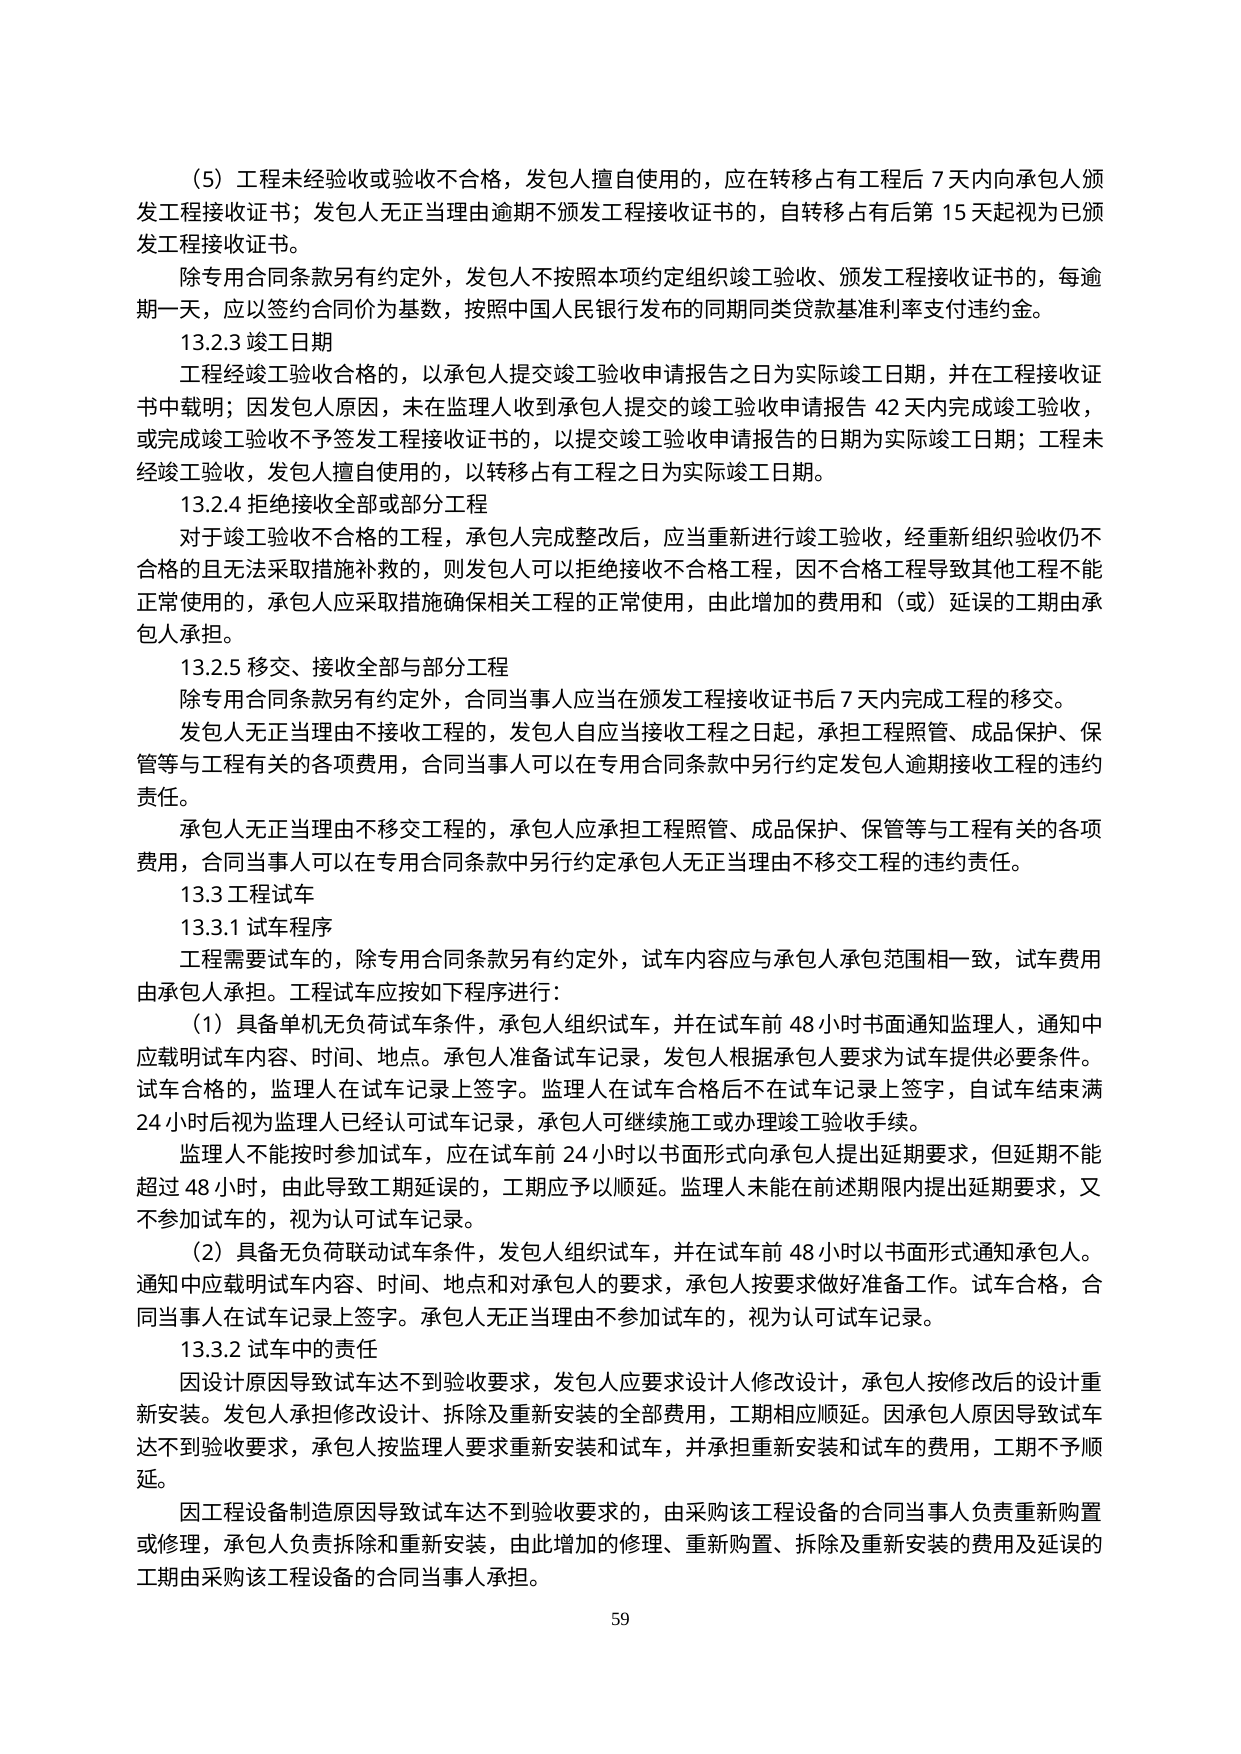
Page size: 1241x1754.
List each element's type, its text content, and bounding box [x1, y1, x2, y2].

text 承包人无正当理由不移交工程的，承包人应承担工程照管、成品保护、保管等与工程有关的各项费用，合同当事人可以在专用合同条款中另行约定承包人无正当理由不移交工程的违约责任。 [136, 812, 1104, 877]
text 除专用合同条款另有约定外，合同当事人应当在颁发工程接收证书后7天内完成工程的移交。 [136, 682, 1104, 714]
text 对于竣工验收不合格的工程，承包人完成整改后，应当重新进行竣工验收，经重新组织验收仍不合格的且无法采取措施补救的，则发包人可以拒绝接收不合格工程，因不合格工程导致其他工程不能正常使用的，承包人应采取措施确保相关工程的正常使用，由此增加的费用和（或）延误的工期由承包人承担。 [136, 519, 1104, 649]
text （5）工程未经验收或验收不合格，发包人擅自使用的，应在转移占有工程后7天内向承包人颁发工程接收证书；发包人无正当理由逾期不颁发工程接收证书的，自转移占有后第15天起视为已颁发工程接收证书。 [136, 162, 1104, 259]
text 13.2.3竣工日期 [136, 324, 1104, 357]
text 13.3.1试车程序 [136, 909, 1104, 942]
text 13.2.5 移交、接收全部与部分工程 [136, 649, 1104, 682]
text 除专用合同条款另有约定外，发包人不按照本项约定组织竣工验收、颁发工程接收证书的，每逾期一天，应以签约合同价为基数，按照中国人民银行发布的同期同类贷款基准利率支付违约金。 [136, 259, 1104, 324]
text 工程经竣工验收合格的，以承包人提交竣工验收申请报告之日为实际竣工日期，并在工程接收证书中载明；因发包人原因，未在监理人收到承包人提交的竣工验收申请报告42天内完成竣工验收，或完成竣工验收不予签发工程接收证书的，以提交竣工验收申请报告的日期为实际竣工日期；工程未经竣工验收，发包人擅自使用的，以转移占有工程之日为实际竣工日期。 [136, 357, 1104, 487]
text 工程需要试车的，除专用合同条款另有约定外，试车内容应与承包人承包范围相一致，试车费用由承包人承担。工程试车应按如下程序进行： [136, 942, 1104, 1007]
text （2）具备无负荷联动试车条件，发包人组织试车，并在试车前48小时以书面形式通知承包人。通知中应载明试车内容、时间、地点和对承包人的要求，承包人按要求做好准备工作。试车合格，合同当事人在试车记录上签字。承包人无正当理由不参加试车的，视为认可试车记录。 [136, 1234, 1104, 1332]
text 13.3工程试车 [136, 877, 1104, 909]
text 13.2.4 拒绝接收全部或部分工程 [136, 487, 1104, 519]
text 13.3.2 试车中的责任 [136, 1332, 1104, 1364]
text 监理人不能按时参加试车，应在试车前24小时以书面形式向承包人提出延期要求，但延期不能超过48小时，由此导致工期延误的，工期应予以顺延。监理人未能在前述期限内提出延期要求，又不参加试车的，视为认可试车记录。 [136, 1137, 1104, 1234]
text （1）具备单机无负荷试车条件，承包人组织试车，并在试车前48小时书面通知监理人，通知中应载明试车内容、时间、地点。承包人准备试车记录，发包人根据承包人要求为试车提供必要条件。试车合格的，监理人在试车记录上签字。监理人在试车合格后不在试车记录上签字，自试车结束满24小时后视为监理人已经认可试车记录，承包人可继续施工或办理竣工验收手续。 [136, 1007, 1104, 1137]
text 发包人无正当理由不接收工程的，发包人自应当接收工程之日起，承担工程照管、成品保护、保管等与工程有关的各项费用，合同当事人可以在专用合同条款中另行约定发包人逾期接收工程的违约责任。 [136, 714, 1104, 812]
text 因工程设备制造原因导致试车达不到验收要求的，由采购该工程设备的合同当事人负责重新购置或修理，承包人负责拆除和重新安装，由此增加的修理、重新购置、拆除及重新安装的费用及延误的工期由采购该工程设备的合同当事人承担。 [136, 1494, 1104, 1592]
text 因设计原因导致试车达不到验收要求，发包人应要求设计人修改设计，承包人按修改后的设计重新安装。发包人承担修改设计、拆除及重新安装的全部费用，工期相应顺延。因承包人原因导致试车达不到验收要求，承包人按监理人要求重新安装和试车，并承担重新安装和试车的费用，工期不予顺延。 [136, 1364, 1104, 1494]
